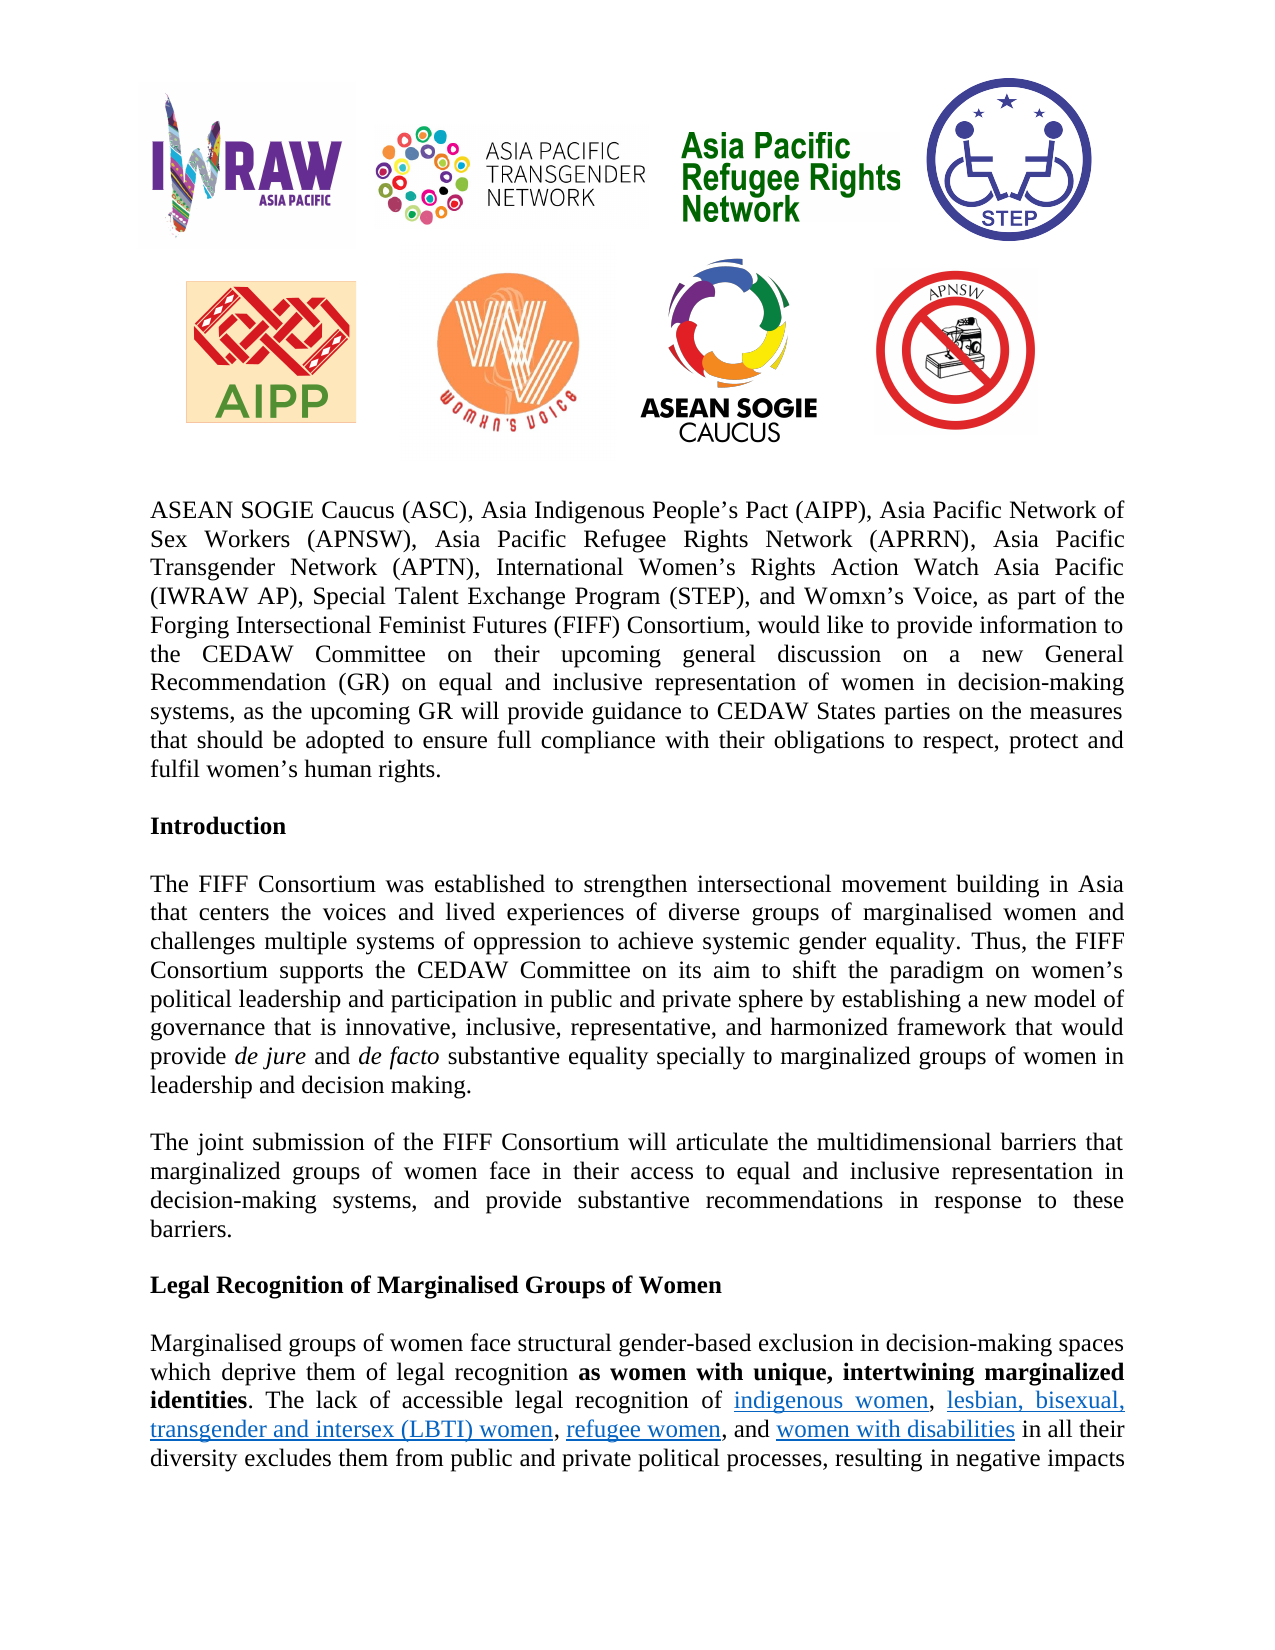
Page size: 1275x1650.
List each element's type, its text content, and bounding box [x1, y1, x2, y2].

text ASEAN SOGIE Caucus (ASC), Asia Indigenous People’s Pact (AIPP), Asia Pacific Network of Sex Workers (APNSW), Asia Pacific Refugee Rights Network (APRRN), Asia Pacific Transgender Network (APTN), International Women’s Rights Action Watch Asia Pacific (IWRAW AP), Special Talent Exchange Program (STEP), and Womxn’s Voice, as part of the Forging Intersectional Feminist Futures (FIFF) Consortium, would like to provide information to the CEDAW Committee on their upcoming general discussion on a new General Recommendation (GR) on equal and inclusive representation of women in decision-making systems, as the upcoming GR will provide guidance to CEDAW States parties on the measures that should be adopted to ensure full compliance with their obligations to respect, protect and fulfil women’s human rights. [150, 495, 1125, 782]
picture [923, 76, 1095, 243]
text The FIFF Consortium was established to strengthen intersectional movement building in Asia that centers the voices and lived experiences of diverse groups of marginalised women and challenges multiple systems of oppression to achieve systemic gender equality. Thus, the FIFF Consortium supports the CEDAW Committee on its aim to shift the paradigm on women’s political leadership and participation in public and private sphere by establishing a new model of governance that is innovative, inclusive, representative, and harmonized framework that would provide de jure and de facto substantive equality specially to marginalized groups of women in leadership and decision making. [150, 869, 1125, 1099]
picture [398, 242, 618, 461]
text Legal Recognition of Marginalised Groups of Women [150, 1271, 1125, 1299]
picture [373, 124, 649, 229]
picture [873, 268, 1038, 435]
text Introduction [150, 811, 1125, 840]
picture [681, 132, 901, 222]
picture [634, 255, 821, 447]
picture [186, 281, 357, 423]
picture [137, 82, 357, 249]
text The joint submission of the FIFF Consortium will articulate the multidimensional barriers that marginalized groups of women face in their access to equal and inclusive representation in decision-making systems, and provide substantive recommendations in response to these barriers. [150, 1127, 1125, 1242]
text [150, 1328, 1125, 1472]
